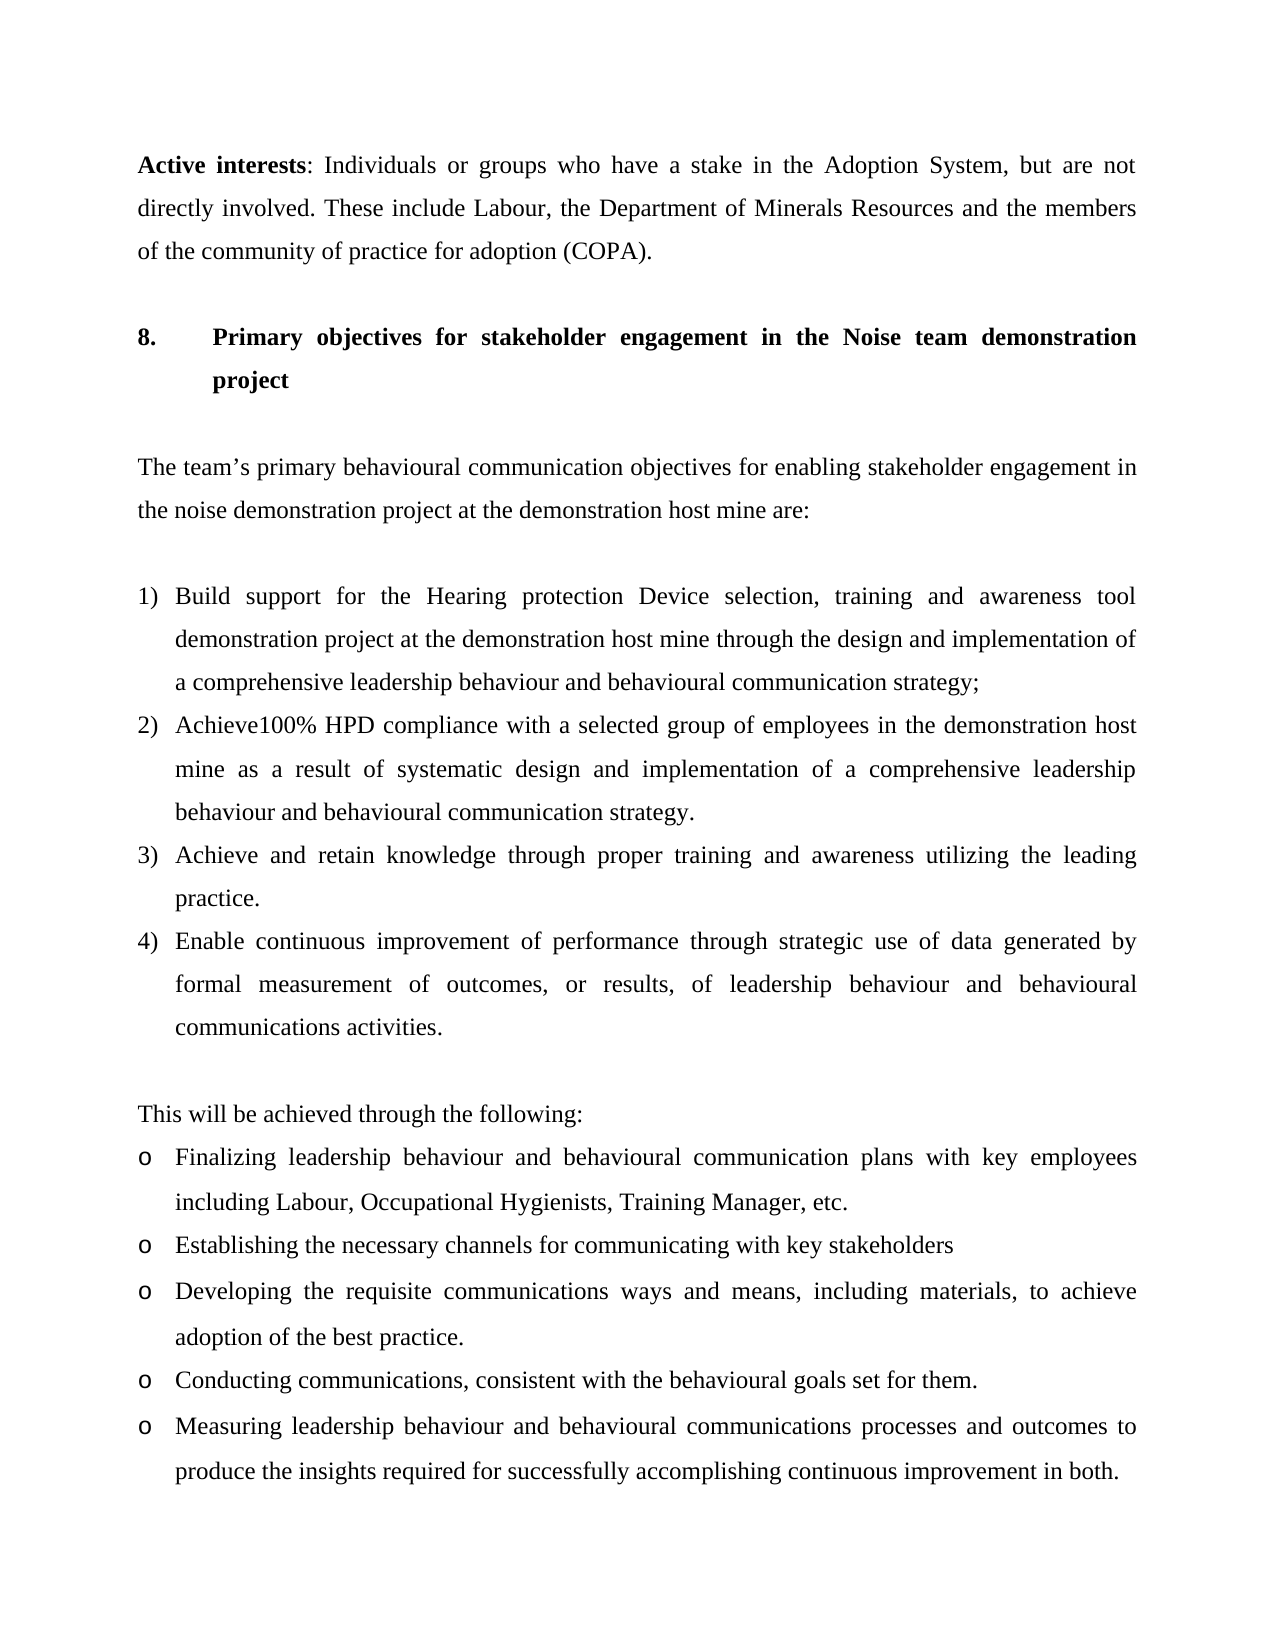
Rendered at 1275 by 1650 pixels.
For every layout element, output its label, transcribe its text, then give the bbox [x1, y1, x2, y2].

list Developing the requisite communications ways and means, including materials, to achieve adoption of the best practice. [137, 1276, 1138, 1350]
list Achieve and retain knowledge through proper training and awareness utilizing the leading practice. [137, 840, 1138, 912]
list Measuring leadership behaviour and behavioural communications processes and outcomes to produce the insights required for successfully accomplishing continuous improvement in both. [137, 1411, 1138, 1485]
list Enable continuous improvement of performance through strategic use of data generated by formal measurement of outcomes, or results, of leadership behaviour and behavioural communications activities. [137, 926, 1138, 1041]
list Achieve100% HPD compliance with a selected group of employees in the demonstration host mine as a result of systematic design and implementation of a comprehensive leadership behaviour and behavioural communication strategy. [137, 711, 1138, 826]
text The team’s primary behavioural communication objectives for enabling stakeholder engagement in the noise demonstration project at the demonstration host mine are: [137, 452, 1138, 524]
list Establishing the necessary channels for communicating with key stakeholders [137, 1230, 1138, 1261]
list Build support for the Hearing protection Device selection, training and awareness tool demonstration project at the demonstration host mine through the design and implementation of a comprehensive leadership behaviour and behavioural communication strategy; [137, 581, 1138, 696]
text Active interests: Individuals or groups who have a stake in the Adoption System, but are not directly involved. These include Labour, the Department of Minerals Resources and the members of the community of practice for adoption (COPA). [137, 150, 1138, 265]
list Primary objectives for stakeholder engagement in the Noise team demonstration project [137, 322, 1138, 394]
list Finalizing leadership behaviour and behavioural communication plans with key employees including Labour, Occupational Hygienists, Training Manager, etc. [137, 1142, 1138, 1216]
list Conducting communications, consistent with the behavioural goals set for them. [137, 1365, 1138, 1396]
text This will be achieved through the following: [137, 1099, 1138, 1127]
